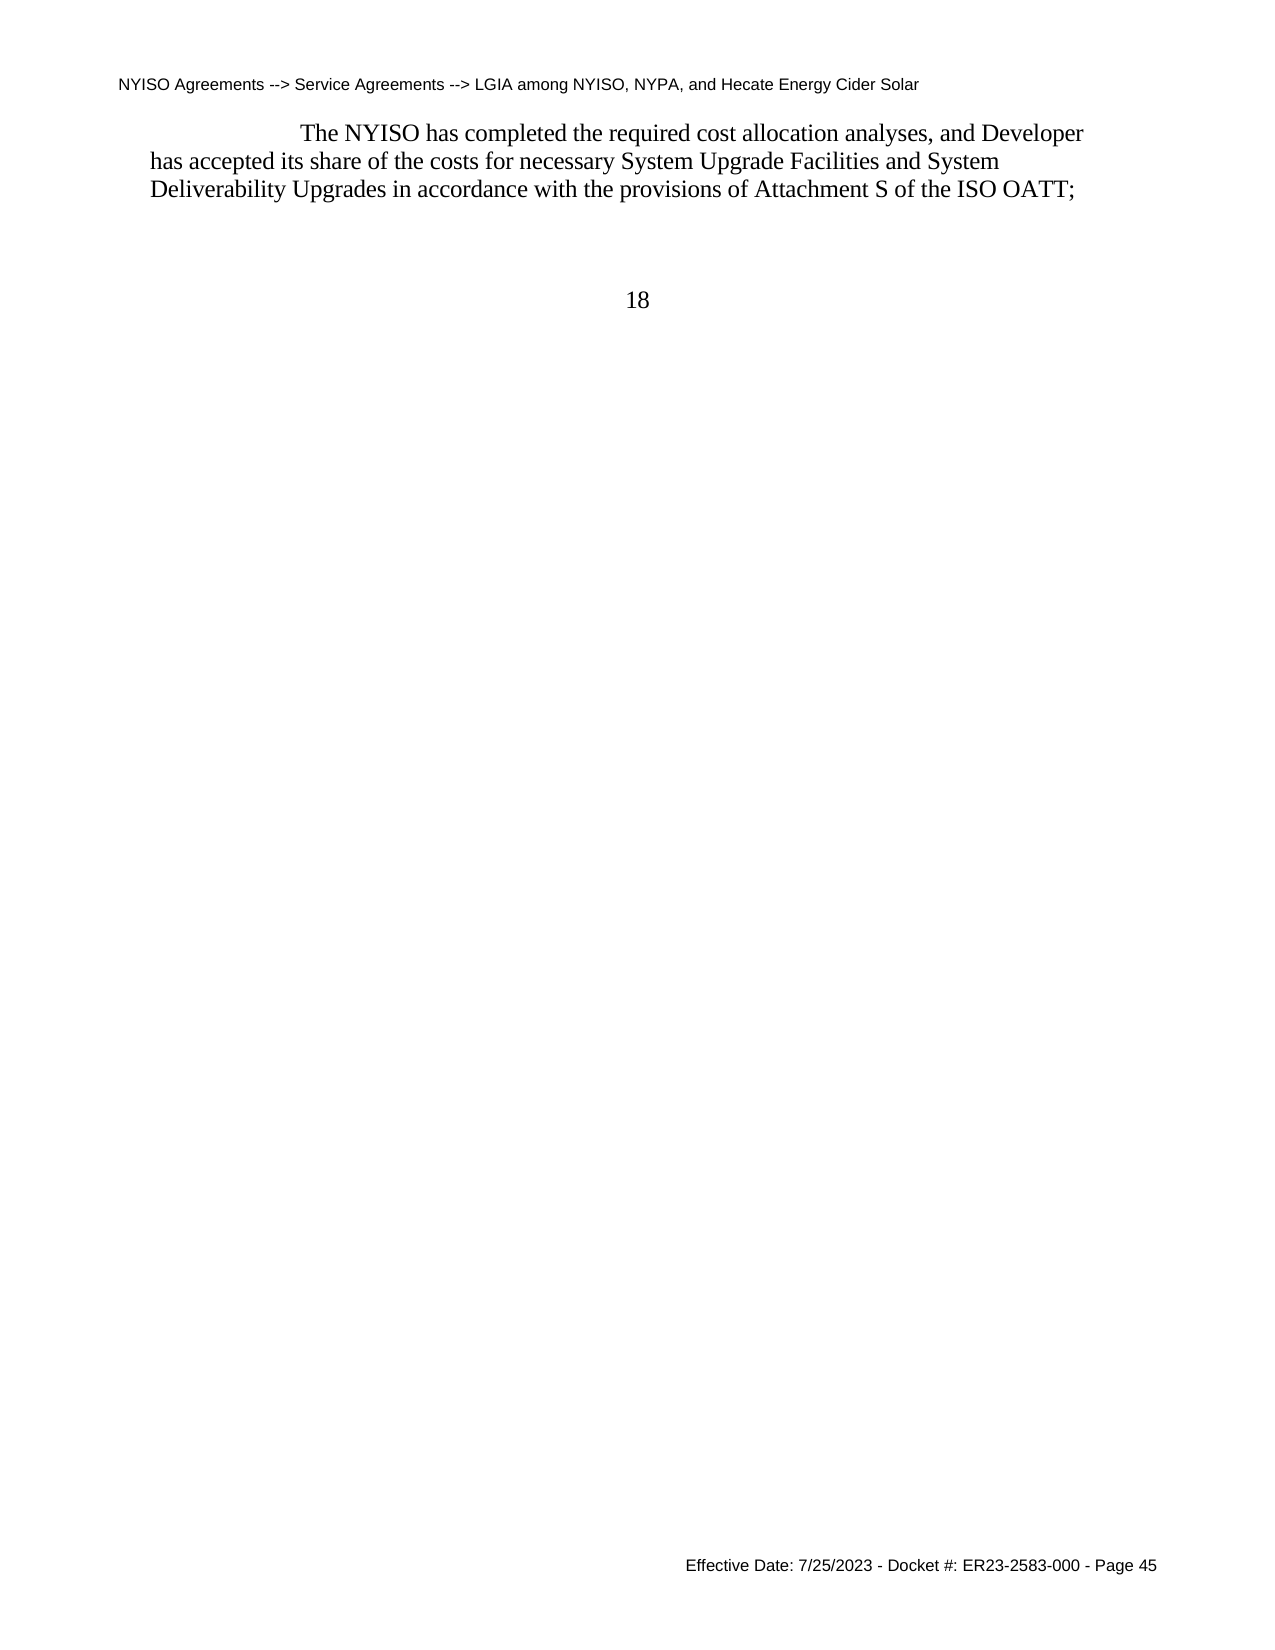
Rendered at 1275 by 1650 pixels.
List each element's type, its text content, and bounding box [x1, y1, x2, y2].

text 18 [625, 285, 1275, 314]
text The NYISO has completed the required cost allocation analyses, and Developer has accepted its share of the costs for necessary System Upgrade Facilities and System Deliverability Upgrades in accordance with the provisions of Attachment S of the ISO OATT; [150, 119, 1119, 203]
